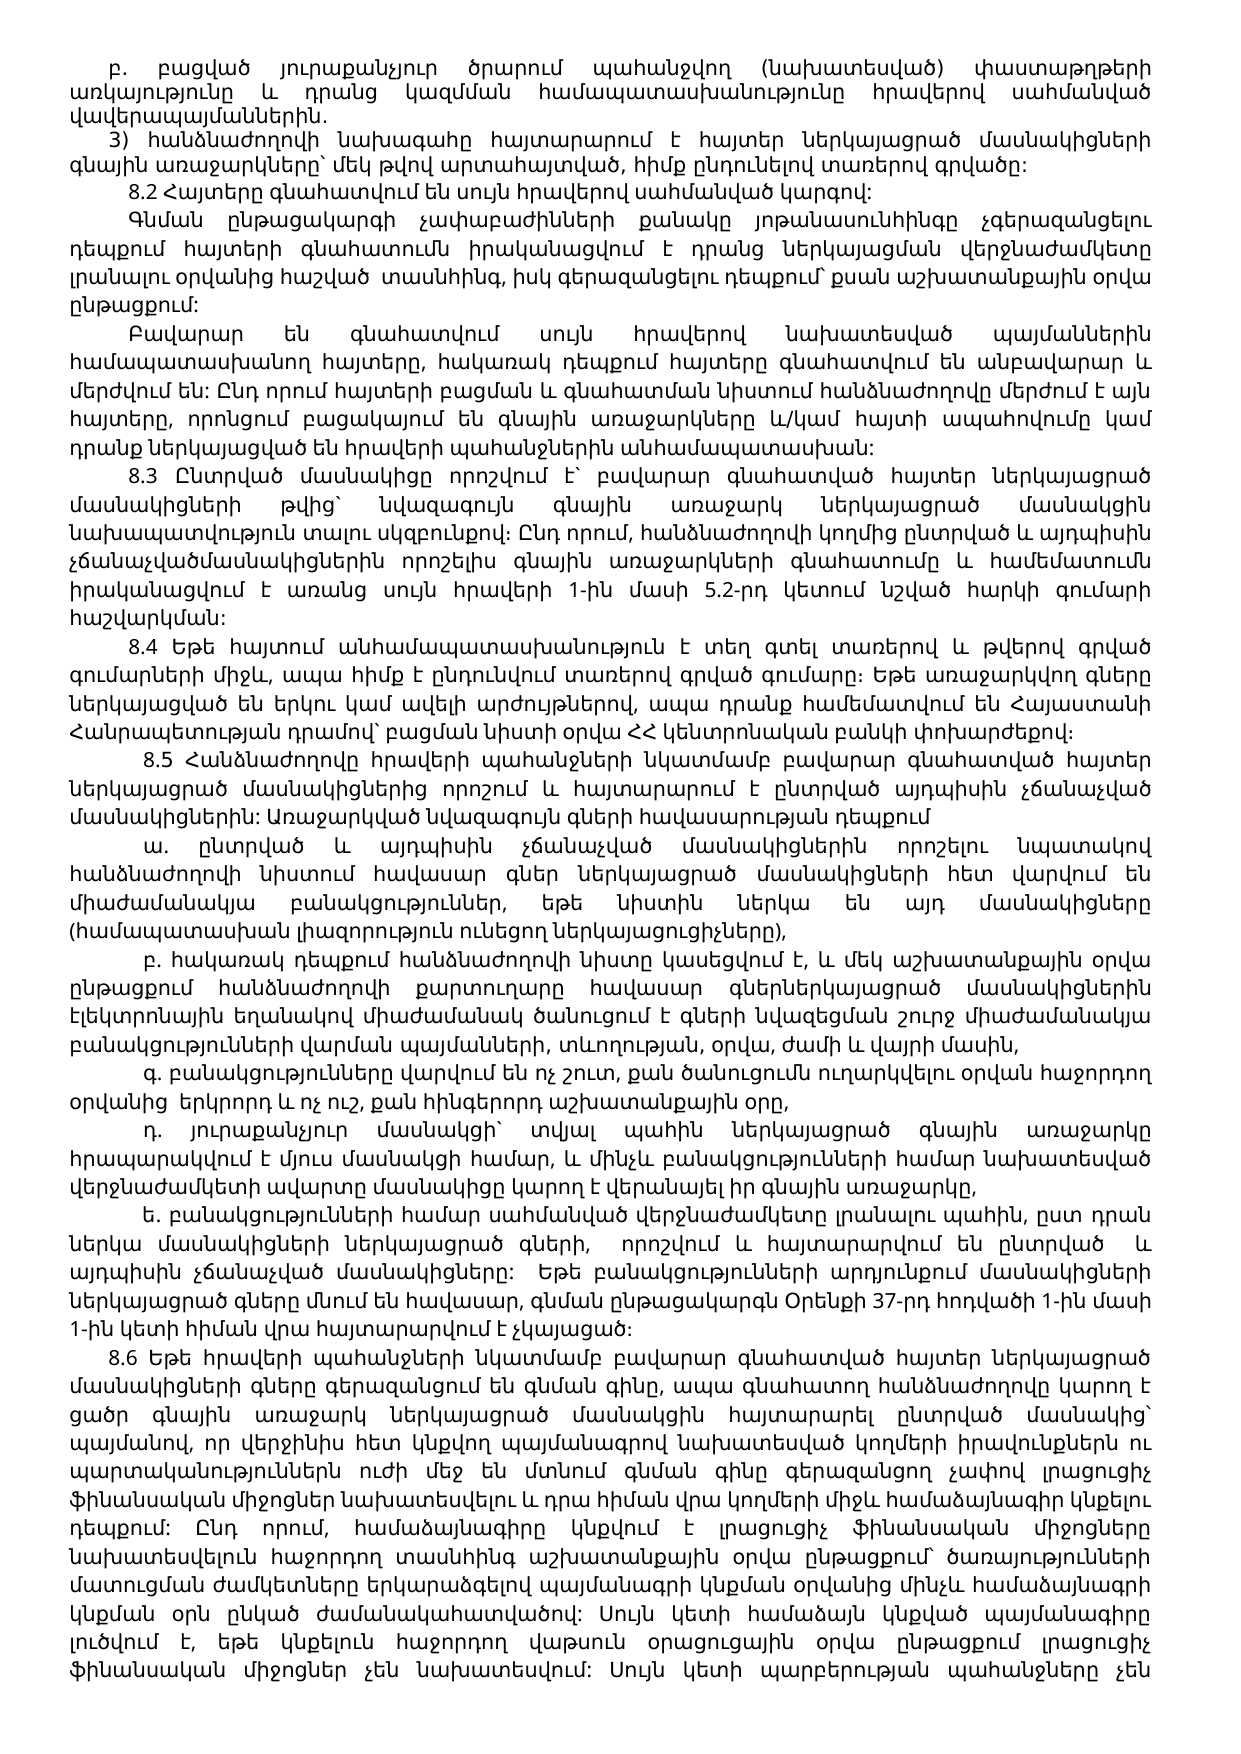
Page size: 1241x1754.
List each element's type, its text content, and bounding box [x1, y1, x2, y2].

text բ. հակառակ դեպքում հանձնաժողովի նիստը կասեցվում է, և մեկ աշխատանքային օրվա ընթացքում հանձնաժողովի քարտուղարը հավասար գներներկայացրած մասնակիցներին էլեկտրոնային եղանակով միաժամանակ ծանուցում է գների նվազեցման շուրջ միաժամանակյա բանակցությունների վարման պայմանների, տևողության, օրվա, ժամի և վայրի մասին, [69, 945, 1152, 1058]
text գ. բանակցությունները վարվում են ոչ շուտ, քան ծանուցումն ուղարկվելու օրվան հաջորդող օրվանից երկրորդ և ոչ ուշ, քան հինգերորդ աշխատանքային օրը, [69, 1058, 1152, 1115]
text 8.2 Հայտերը գնահատվում են սույն հրավերով սահմանված կարգով: [69, 177, 1152, 205]
text 8.3 Ընտրված մասնակիցը որոշվում է` բավարար գնահատված հայտեր ներկայացրած մասնակիցների թվից` նվազագույն գնային առաջարկ ներկայացրած մասնակցին նախապատվություն տալու սկզբունքով։ Ընդ որում, հանձնաժողովի կողմից ընտրված և այդպիսին չճանաչվածմասնակիցներին որոշելիս գնային առաջարկների գնահատումը և համեմատումն իրականացվում է առանց սույն հրավերի 1-ին մասի 5.2-րդ կետում նշված հարկի գումարի հաշվարկման: [69, 461, 1152, 632]
text 3) հանձնաժողովի նախագահը հայտարարում է հայտեր ներկայացրած մասնակիցների գնային առաջարկները՝ մեկ թվով արտահայտված, հիմք ընդունելով տառերով գրվածը: [69, 128, 1152, 177]
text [69, 1343, 1152, 1684]
text Բավարար են գնահատվում սույն հրավերով նախատեսված պայմաններին համապատասխանող հայտերը, հակառակ դեպքում հայտերը գնահատվում են անբավարար և մերժվում են: Ընդ որում հայտերի բացման և գնահատման նիստում հանձնաժողովը մերժում է այն հայտերը, որոնցում բացակայում են գնային առաջարկները և/կամ հայտի ապահովումը կամ դրանք ներկայացված են հրավերի պահանջներին անհամապատասխան: [69, 319, 1152, 461]
text դ. յուրաքանչյուր մասնակցի` տվյալ պահին ներկայացրած գնային առաջարկը հրապարակվում է մյուս մասնակցի համար, և մինչև բանակցությունների համար նախատեսված վերջնաժամկետի ավարտը մասնակիցը կարող է վերանայել իր գնային առաջարկը, [69, 1115, 1152, 1201]
text բ. բացված յուրաքանչյուր ծրարում պահանջվող (նախատեսված) փաստաթղթերի առկայությունը և դրանց կազմման համապատասխանությունը հրավերով սահմանված վավերապայմաններին. [69, 56, 1152, 128]
text Գնման ընթացակարգի չափաբաժինների քանակը յոթանասունհինգը չգերազանցելու դեպքում հայտերի գնահատումն իրականացվում է դրանց ներկայացման վերջնաժամկետը լրանալու օրվանից հաշված տասնհինգ, իսկ գերազանցելու դեպքում՝ քսան աշխատանքային օրվա ընթացքում: [69, 205, 1152, 319]
text ա. ընտրված և այդպիսին չճանաչված մասնակիցներին որոշելու նպատակով հանձնաժողովի նիստում հավասար գներ ներկայացրած մասնակիցների հետ վարվում են միաժամանակյա բանակցություններ, եթե նիստին ներկա են այդ մասնակիցները (համապատասխան լիազորություն ունեցող ներկայացուցիչները), [69, 831, 1152, 945]
text 8.4 Եթե հայտում անհամապատասխանություն է տեղ գտել տառերով և թվերով գրված գումարների միջև, ապա հիմք է ընդունվում տառերով գրված գումարը։ Եթե առաջարկվող գները ներկայացված են երկու կամ ավելի արժույթներով, ապա դրանք համեմատվում են Հայաստանի Հանրապետության դրամով` բացման նիստի օրվա ՀՀ կենտրոնական բանկի փոխարժեքով։ [69, 632, 1152, 746]
text 8.5 Հանձնաժողովը հրավերի պահանջների նկատմամբ բավարար գնահատված հայտեր ներկայացրած մասնակիցներից որոշում և հայտարարում է ընտրված այդպիսին չճանաչված մասնակիցներին: Առաջարկված նվազագույն գների հավասարության դեպքում [69, 746, 1152, 831]
text ե. բանակցությունների համար սահմանված վերջնաժամկետը լրանալու պահին, ըստ դրան ներկա մասնակիցների ներկայացրած գների, որոշվում և հայտարարվում են ընտրված և այդպիսին չճանաչված մասնակիցները: Եթե բանակցությունների արդյունքում մասնակիցների ներկայացրած գները մնում են հավասար, գնման ընթացակարգն Օրենքի 37-րդ հոդվածի 1-ին մասի 1-ին կետի հիման վրա հայտարարվում է չկայացած: [69, 1201, 1152, 1343]
